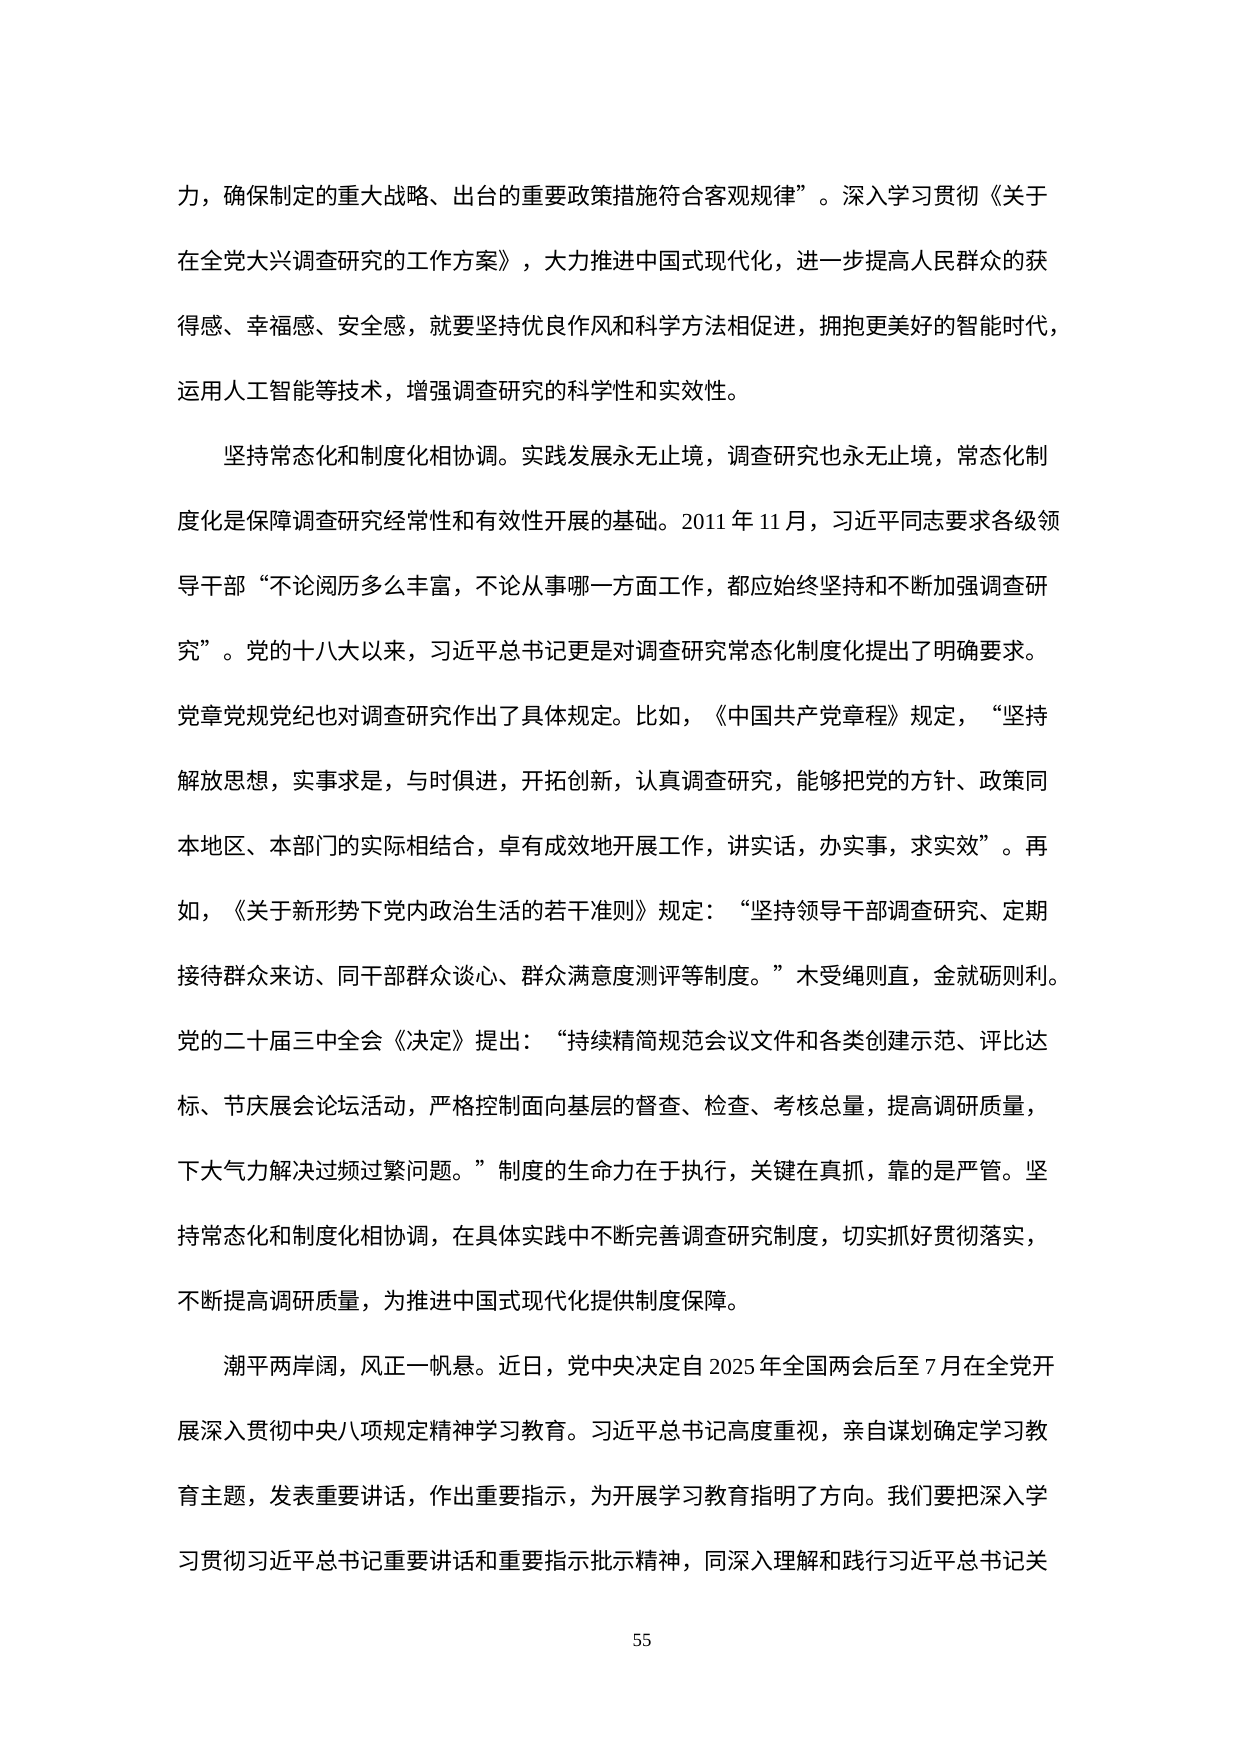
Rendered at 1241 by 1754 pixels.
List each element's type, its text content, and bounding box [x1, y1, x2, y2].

text 坚持常态化和制度化相协调。实践发展永无止境，调查研究也永无止境，常态化制度化是保障调查研究经常性和有效性开展的基础。2011年11月，习近平同志要求各级领导干部“不论阅历多么丰富，不论从事哪一方面工作，都应始终坚持和不断加强调查研究”。党的十八大以来，习近平总书记更是对调查研究常态化制度化提出了明确要求。党章党规党纪也对调查研究作出了具体规定。比如，《中国共产党章程》规定，“坚持解放思想，实事求是，与时俱进，开拓创新，认真调查研究，能够把党的方针、政策同本地区、本部门的实际相结合，卓有成效地开展工作，讲实话，办实事，求实效”。再如，《关于新形势下党内政治生活的若干准则》规定：“坚持领导干部调查研究、定期接待群众来访、同干部群众谈心、群众满意度测评等制度。”木受绳则直，金就砺则利。党的二十届三中全会《决定》提出：“持续精简规范会议文件和各类创建示范、评比达标、节庆展会论坛活动，严格控制面向基层的督查、检查、考核总量，提高调研质量，下大气力解决过频过繁问题。”制度的生命力在于执行，关键在真抓，靠的是严管。坚持常态化和制度化相协调，在具体实践中不断完善调查研究制度，切实抓好贯彻落实，不断提高调研质量，为推进中国式现代化提供制度保障。 [177, 422, 1069, 1332]
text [177, 1332, 1069, 1592]
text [177, 162, 1069, 422]
